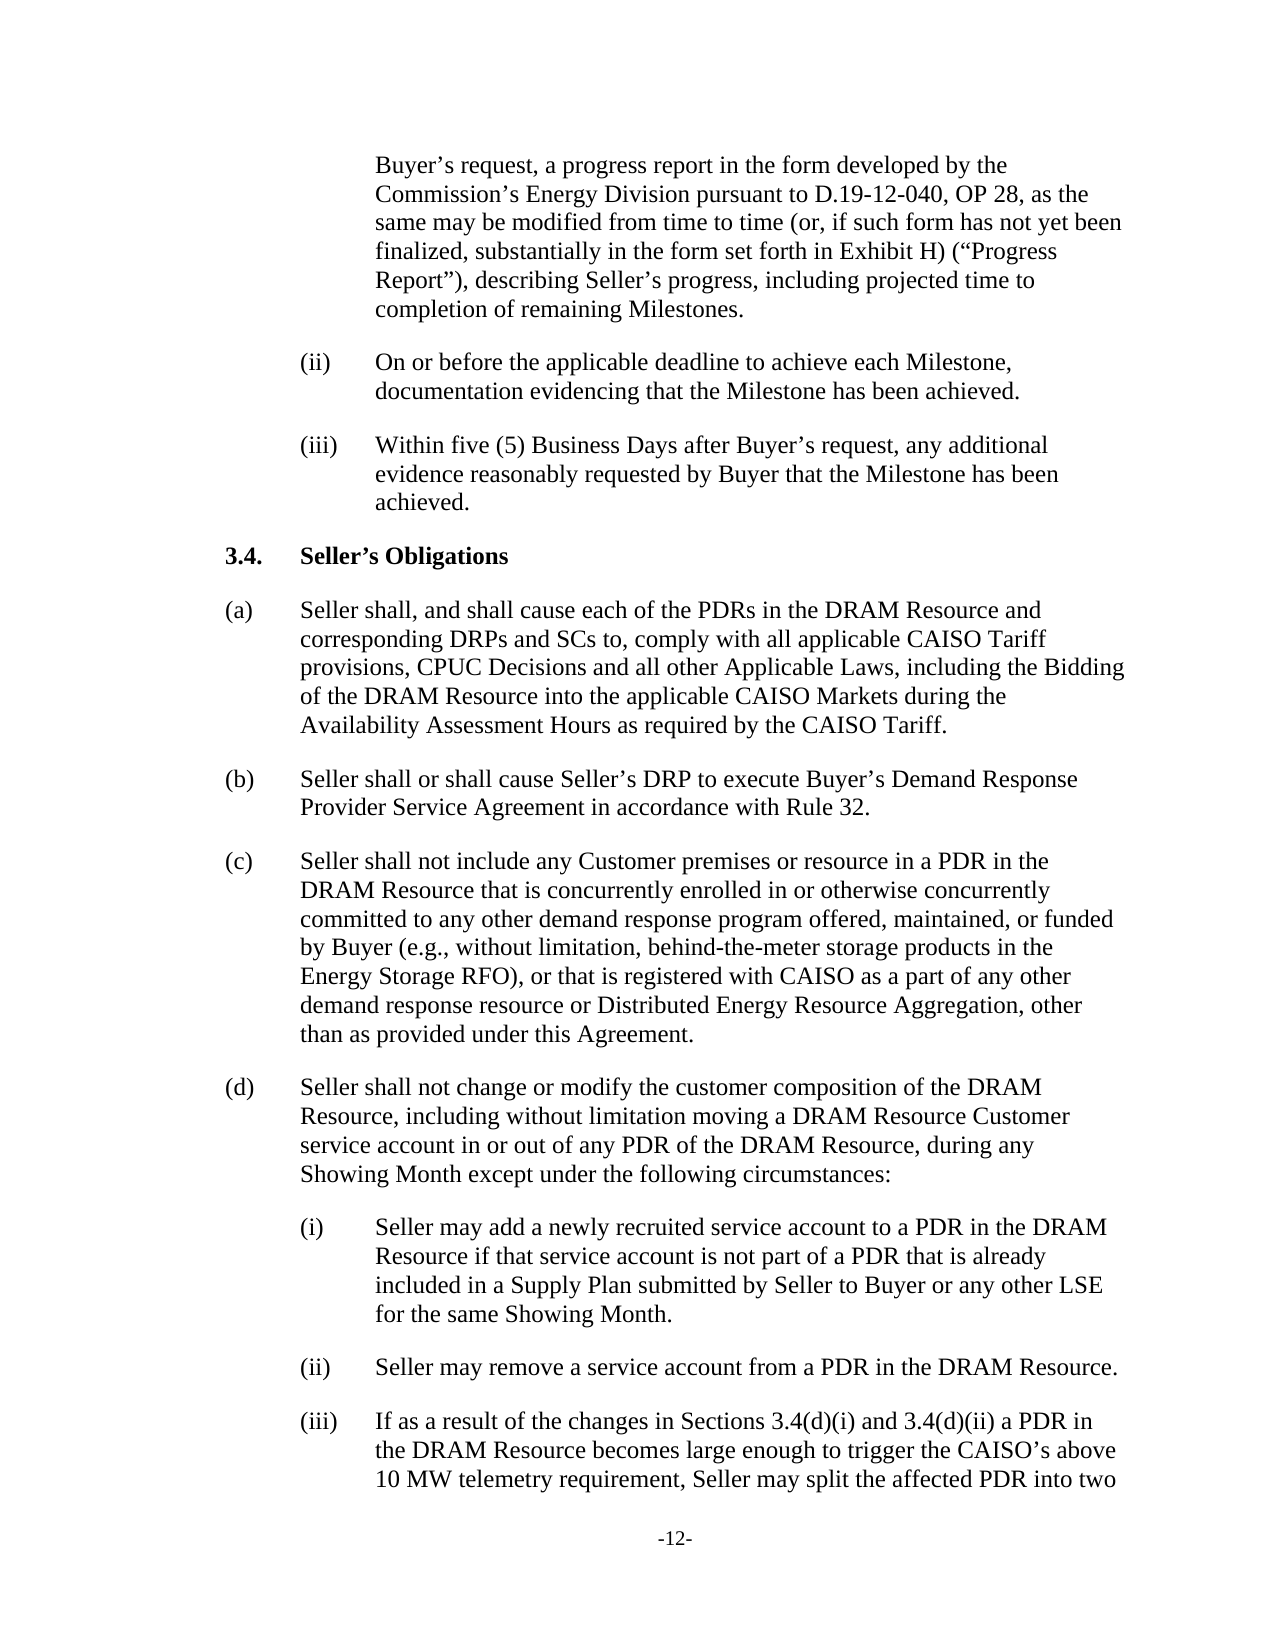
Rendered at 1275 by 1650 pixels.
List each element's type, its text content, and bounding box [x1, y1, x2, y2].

list Seller shall or shall cause Seller’s DRP to execute Buyer’s Demand Response Provider Service Agreement in accordance with Rule 32. [225, 764, 1125, 821]
subtitle Seller’s Obligations [225, 541, 1125, 570]
list Within five (5) Business Days after Buyer’s request, any additional evidence reasonably requested by Buyer that the Milestone has been achieved. [300, 430, 1125, 516]
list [300, 150, 1125, 322]
list On or before the applicable deadline to achieve each Milestone, documentation evidencing that the Milestone has been achieved. [300, 347, 1125, 405]
list Seller may remove a service account from a PDR in the DRAM Resource. [300, 1352, 1125, 1381]
list Seller shall, and shall cause each of the PDRs in the DRAM Resource and corresponding DRPs and SCs to, comply with all applicable CAISO Tariff provisions, CPUC Decisions and all other Applicable Laws, including the Bidding of the DRAM Resource into the applicable CAISO Markets during the Availability Assessment Hours as required by the CAISO Tariff. [225, 595, 1125, 739]
list Seller shall not change or modify the customer composition of the DRAM Resource, including without limitation moving a DRAM Resource Customer service account in or out of any PDR of the DRAM Resource, during any Showing Month except under the following circumstances: [225, 1072, 1125, 1187]
list Seller may add a newly recruited service account to a PDR in the DRAM Resource if that service account is not part of a PDR that is already included in a Supply Plan submitted by Seller to Buyer or any other LSE for the same Showing Month. [300, 1212, 1125, 1327]
list Seller shall not include any Customer premises or resource in a PDR in the DRAM Resource that is concurrently enrolled in or otherwise concurrently committed to any other demand response program offered, maintained, or funded by Buyer (e.g., without limitation, behind-the-meter storage products in the Energy Storage RFO), or that is registered with CAISO as a part of any other demand response resource or Distributed Energy Resource Aggregation, other than as provided under this Agreement. [225, 846, 1125, 1047]
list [300, 1406, 1125, 1492]
